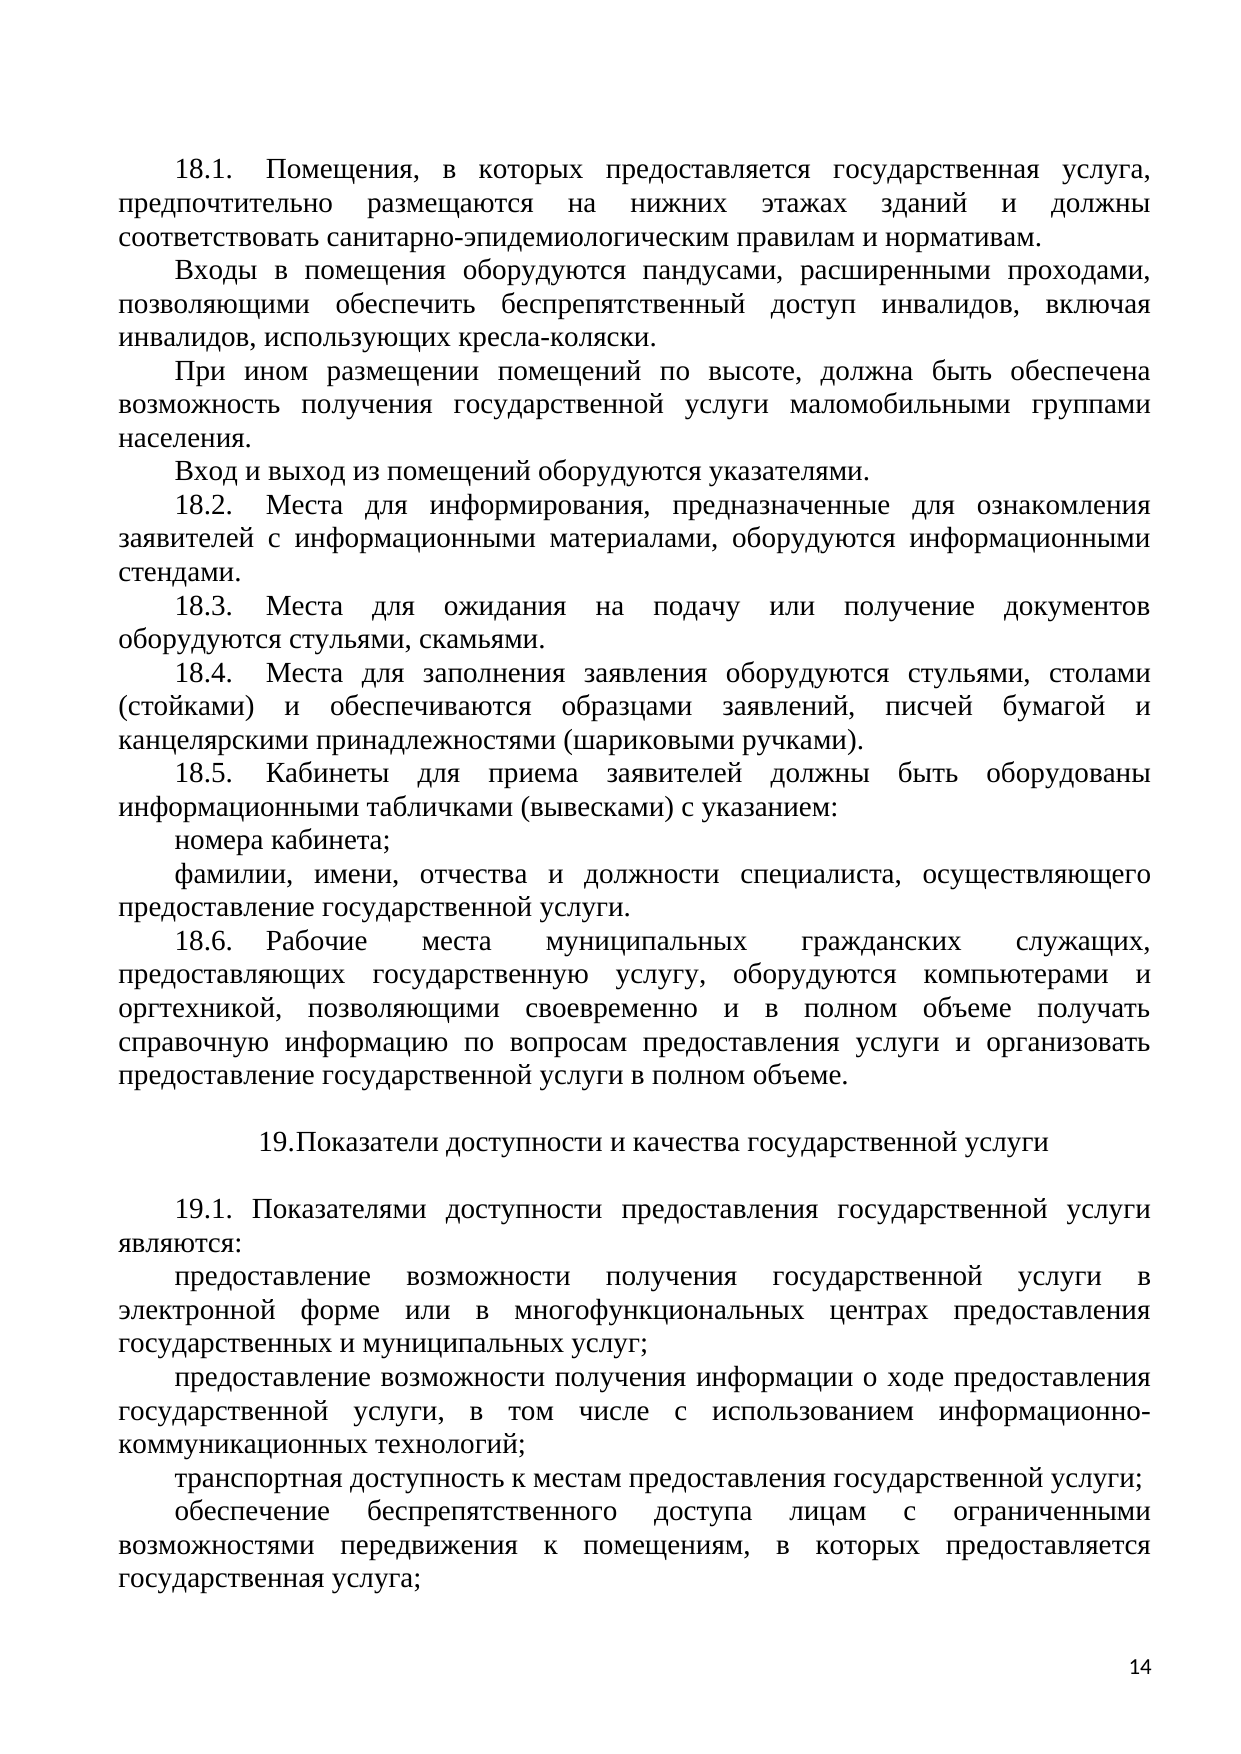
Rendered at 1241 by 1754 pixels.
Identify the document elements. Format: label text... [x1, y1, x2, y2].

list Помещения, в которых предоставляется государственная услуга, предпочтительно размещаются на нижних этажах зданий и должны соответствовать санитарно-эпидемиологическим правилам и нормативам. [118, 152, 1152, 252]
text обеспечение беспрепятственного доступа лицам с ограниченными возможностями передвижения к помещениям, в которых предоставляется государственная услуга; [118, 1493, 1152, 1594]
list Кабинеты для приема заявителей должны быть оборудованы информационными табличками (вывесками) с указанием: [118, 755, 1152, 822]
text Вход и выход из помещений оборудуются указателями. [174, 453, 1152, 487]
list Места для заполнения заявления оборудуются стульями, столами (стойками) и обеспечиваются образцами заявлений, писчей бумагой и канцелярскими принадлежностями (шариковыми ручками). [118, 655, 1152, 755]
text фамилии, имени, отчества и должности специалиста, осуществляющего предоставление государственной услуги. [118, 856, 1152, 923]
text предоставление возможности получения информации о ходе предоставления государственной услуги, в том числе с использованием информационно-коммуникационных технологий; [118, 1359, 1152, 1460]
text 19.1. Показателями доступности предоставления государственной услуги являются: [118, 1191, 1152, 1258]
text Входы в помещения оборудуются пандусами, расширенными проходами, позволяющими обеспечить беспрепятственный доступ инвалидов, включая инвалидов, использующих кресла-коляски. [118, 252, 1152, 353]
list Места для ожидания на подачу или получение документов оборудуются стульями, скамьями. [118, 588, 1152, 655]
text номера кабинета; [118, 822, 1152, 856]
list Места для информирования, предназначенные для ознакомления заявителей с информационными материалами, оборудуются информационными стендами. [118, 487, 1152, 588]
text предоставление возможности получения государственной услуги в электронной форме или в многофункциональных центрах предоставления государственных и муниципальных услуг; [118, 1258, 1152, 1359]
text транспортная доступность к местам предоставления государственной услуги; [118, 1460, 1152, 1493]
text При ином размещении помещений по высоте, должна быть обеспечена возможность получения государственной услуги маломобильными группами населения. [118, 353, 1152, 453]
list Показатели доступности и качества государственной услуги [156, 1124, 1152, 1158]
list Рабочие места муниципальных гражданских служащих, предоставляющих государственную услугу, оборудуются компьютерами и оргтехникой, позволяющими своевременно и в полном объеме получать справочную информацию по вопросам предоставления услуги и организовать предоставление государственной услуги в полном объеме. [118, 923, 1152, 1091]
